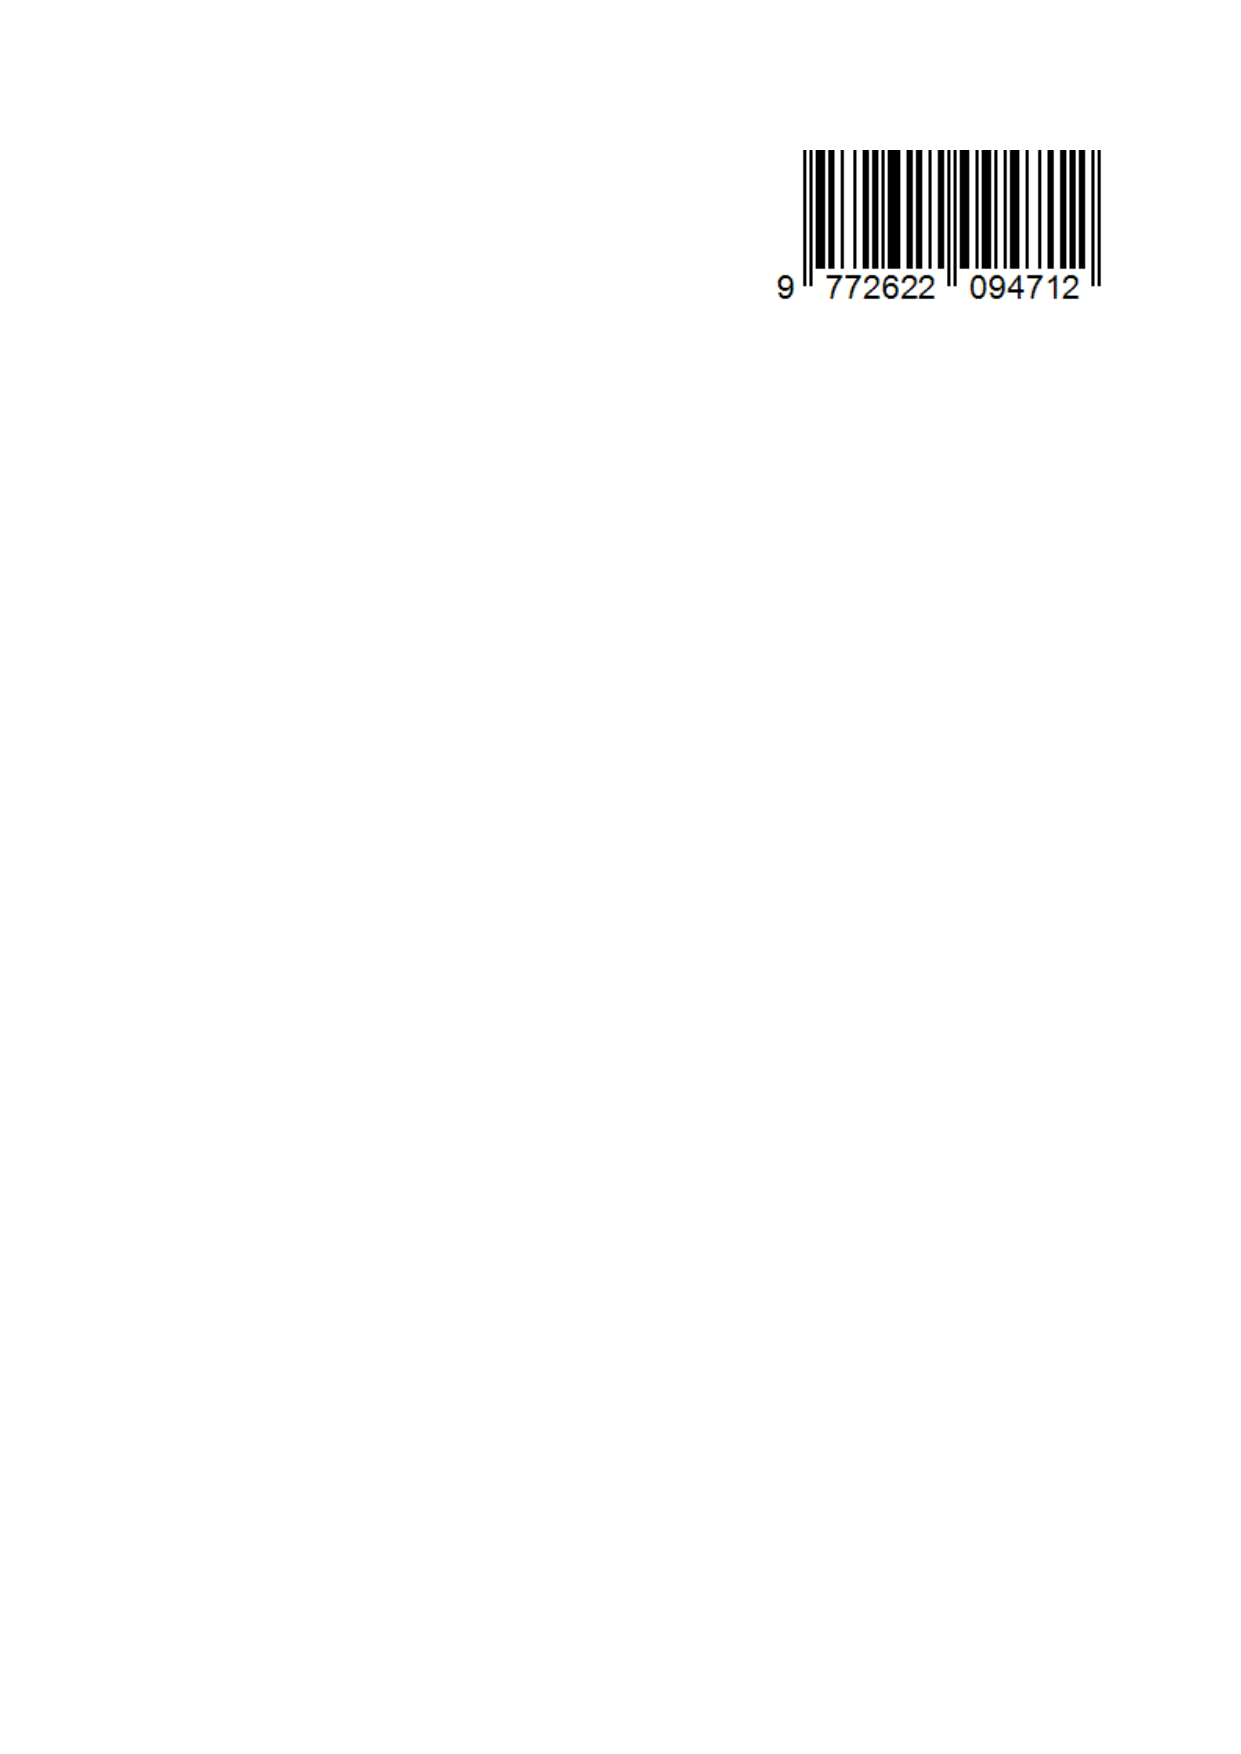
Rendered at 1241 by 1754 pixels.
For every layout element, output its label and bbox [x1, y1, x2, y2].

picture [769, 150, 1123, 307]
